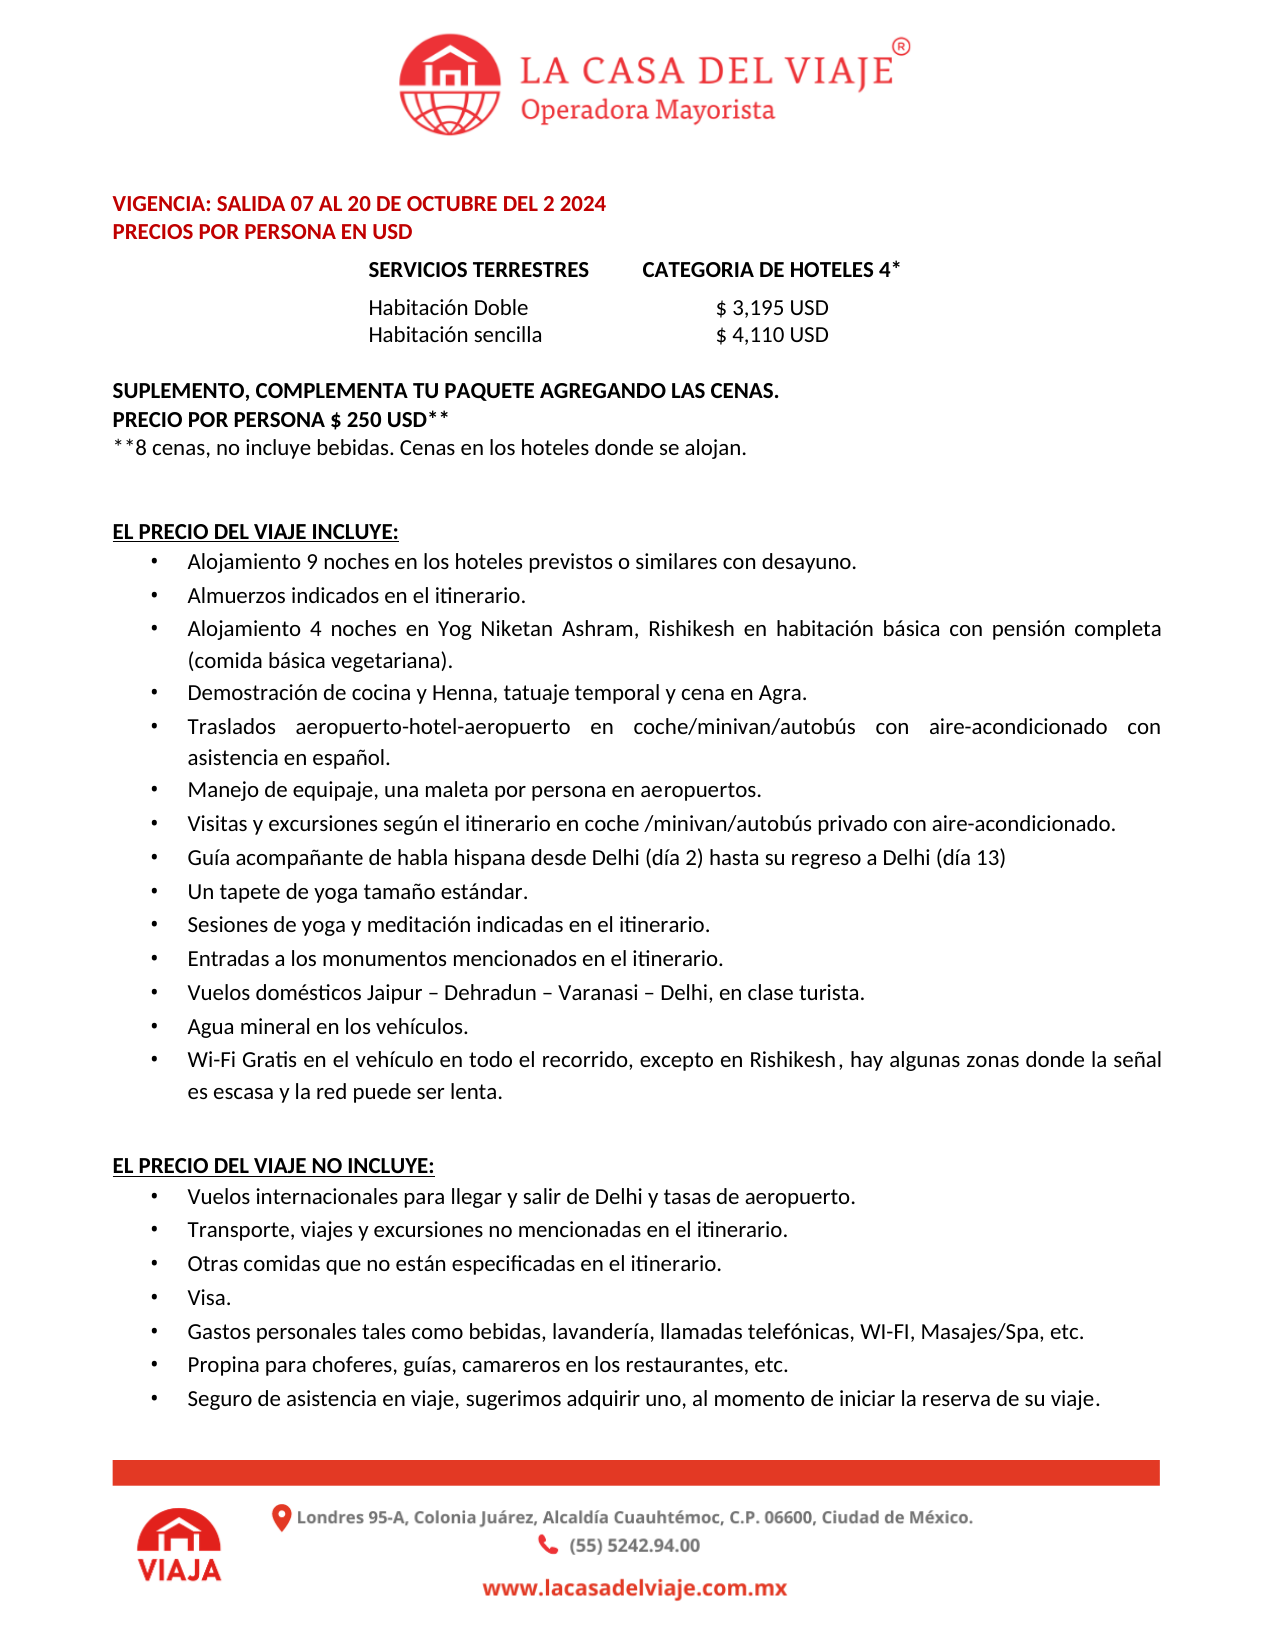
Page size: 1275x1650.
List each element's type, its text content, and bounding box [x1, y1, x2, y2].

text **8 cenas, no incluye bebidas. Cenas en los hoteles donde se alojan. [112, 433, 1162, 461]
list Gastos personales tales como bebidas, lavandería, llamadas telefónicas, WI-FI, Masajes/Spa, etc. [150, 1315, 1162, 1346]
text PRECIO POR PERSONA $ 250 USD** [112, 405, 1162, 433]
table_cell $ 4,110 USD [626, 321, 918, 349]
list Seguro de asistencia en viaje, sugerimos adquirir uno, al momento de iniciar la reserva de su viaje. [150, 1382, 1162, 1413]
list Demostración de cocina y Henna, tatuaje temporal y cena en Agra. [150, 676, 1162, 707]
picture [112, 29, 1162, 161]
list Manejo de equipaje, una maleta por persona en aeropuertos. [150, 773, 1162, 804]
table_header SERVICIOS TERRESTRES [357, 245, 626, 293]
table_cell Habitación Doble [357, 293, 626, 321]
list Alojamiento 4 noches en Yog Niketan Ashram, Rishikesh en habitación básica con pensión completa (comida básica vegetariana). [150, 612, 1162, 674]
list Traslados aeropuerto-hotel-aeropuerto en coche/minivan/autobús con aire-acondicionado con asistencia en español. [150, 710, 1162, 771]
list Transporte, viajes y excursiones no mencionadas en el itinerario. [150, 1213, 1162, 1245]
list Sesiones de yoga y meditación indicadas en el itinerario. [150, 908, 1166, 939]
list Visa. [150, 1281, 1162, 1312]
list Vuelos internacionales para llegar y salir de Delhi y tasas de aeropuerto. [150, 1180, 1162, 1211]
text VIGENCIA: SALIDA 07 AL 20 DE OCTUBRE DEL 2 2024 [112, 189, 1162, 217]
table_cell $ 3,195 USD [626, 293, 918, 321]
list Alojamiento 9 noches en los hoteles previstos o similares con desayuno. [150, 545, 1162, 576]
list Entradas a los monumentos mencionados en el itinerario. [150, 942, 1166, 973]
list Guía acompañante de habla hispana desde Delhi (día 2) hasta su regreso a Delhi (día 13) [150, 841, 1166, 872]
text PRECIOS POR PERSONA EN USD [112, 217, 1162, 245]
list Wi-Fi Gratis en el vehículo en todo el recorrido, excepto en Rishikesh, hay algunas zonas donde la señal es escasa y la red puede ser lenta. [150, 1043, 1162, 1105]
list Agua mineral en los vehículos. [150, 1009, 1162, 1041]
picture [112, 1460, 1160, 1608]
list Almuerzos indicados en el itinerario. [150, 578, 1162, 610]
text SUPLEMENTO, COMPLEMENTA TU PAQUETE AGREGANDO LAS CENAS. [112, 377, 1162, 405]
text EL PRECIO DEL VIAJE INCLUYE: [112, 517, 1162, 545]
table_header CATEGORIA DE HOTELES 4* [626, 245, 918, 293]
list Otras comidas que no están especificadas en el itinerario. [150, 1247, 1162, 1278]
list Propina para choferes, guías, camareros en los restaurantes, etc. [150, 1348, 1162, 1380]
list Vuelos domésticos Jaipur – Dehradun – Varanasi – Delhi, en clase turista. [150, 976, 1166, 1007]
list Visitas y excursiones según el itinerario en coche /minivan/autobús privado con aire-acondicionado. [150, 807, 1162, 838]
table_cell Habitación sencilla [357, 321, 626, 349]
list Un tapete de yoga tamaño estándar. [150, 874, 1166, 906]
text EL PRECIO DEL VIAJE NO INCLUYE: [112, 1152, 1162, 1180]
